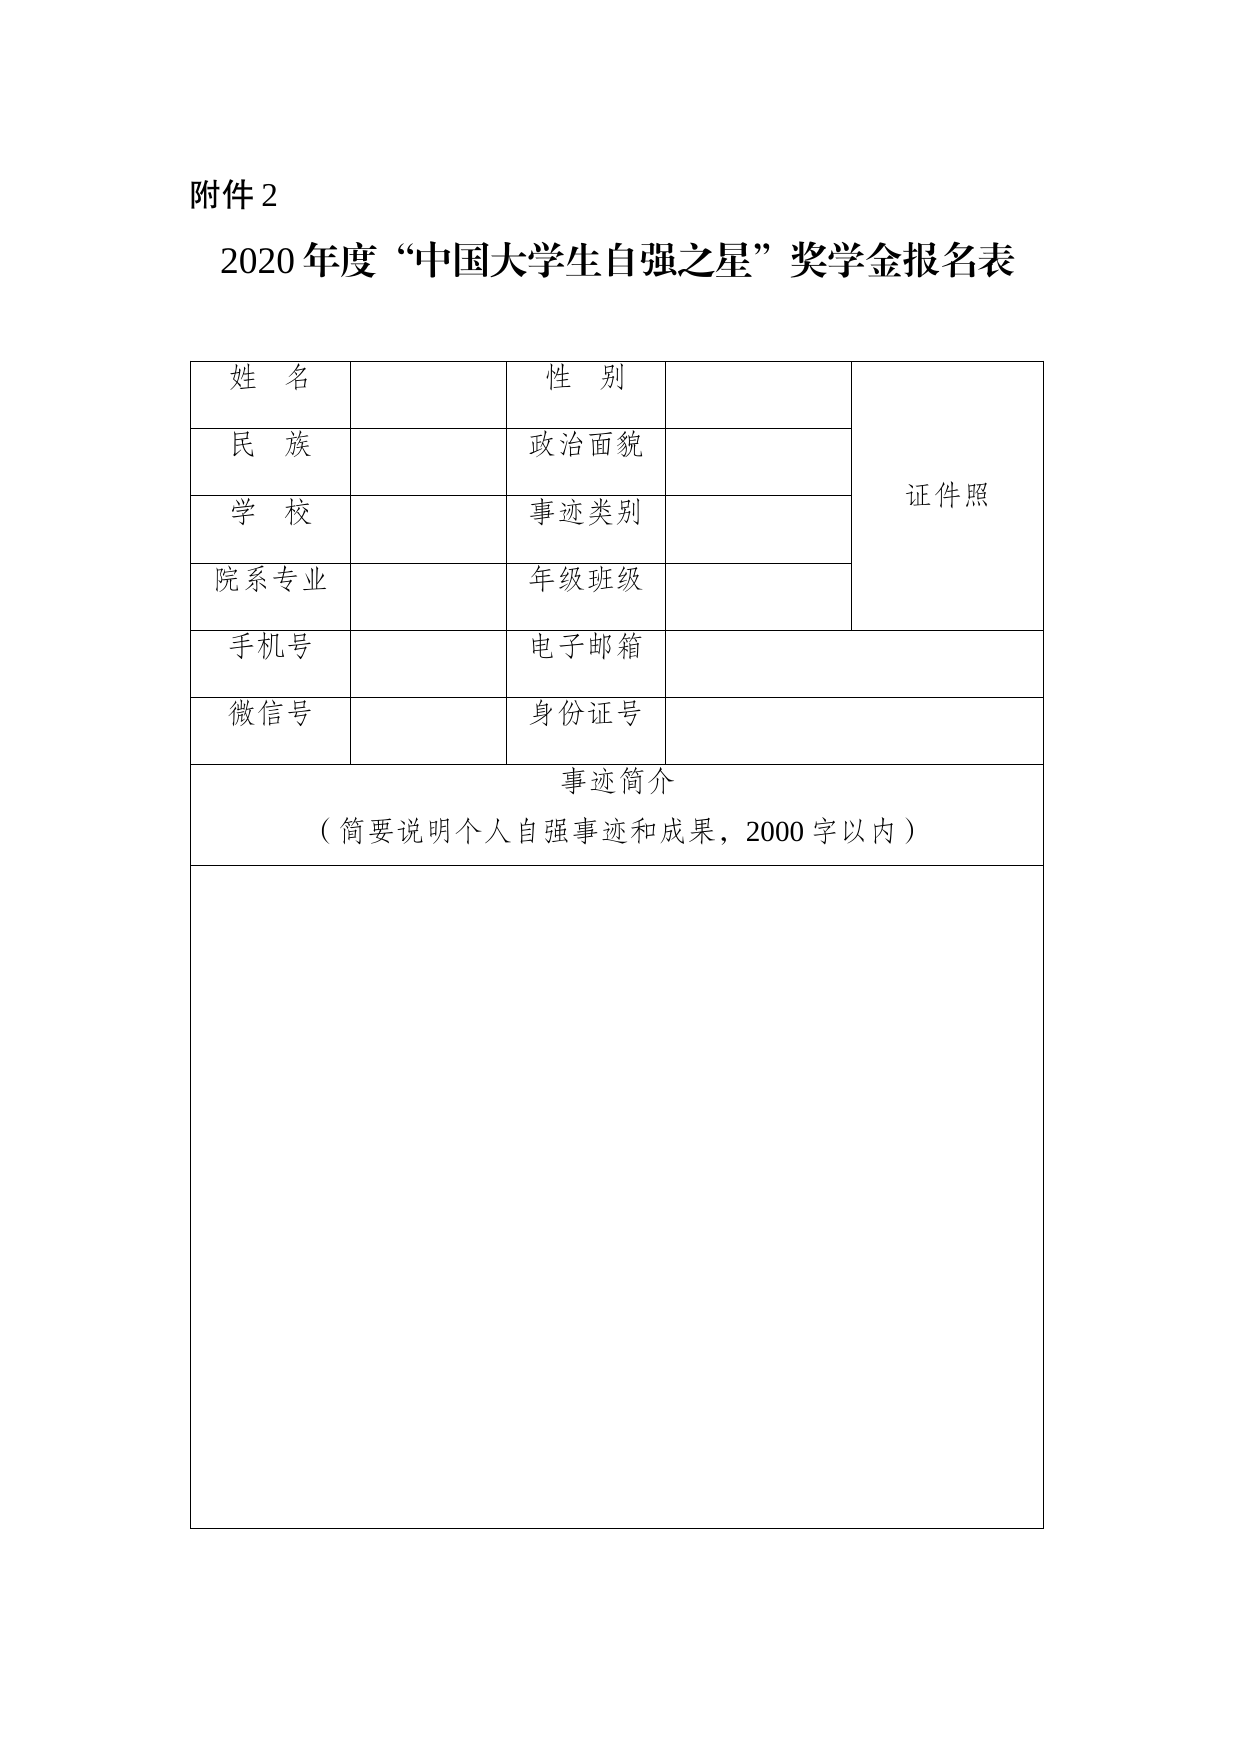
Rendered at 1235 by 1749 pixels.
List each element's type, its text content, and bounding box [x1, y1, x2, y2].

table_cell 政治面貌 [507, 429, 665, 495]
table_cell [351, 564, 506, 630]
table_header 性 别 [507, 362, 665, 428]
table_cell 电子邮箱 [507, 631, 665, 697]
table_cell 年级班级 [507, 564, 665, 630]
table_cell [666, 631, 1043, 697]
table_cell 院系专业 [191, 564, 350, 630]
table_cell 学 校 [191, 496, 350, 562]
text 2020年度“中国大学生自强之星”奖学金报名表 [188, 228, 1047, 294]
table_cell [666, 429, 851, 495]
table_cell 事迹简介 （简要说明个人自强事迹和成果，2000字以内） [191, 765, 1043, 865]
table_header [666, 362, 851, 428]
table_cell [666, 496, 851, 562]
table_header [351, 362, 506, 428]
table_cell 手机号 [191, 631, 350, 697]
table_cell [351, 429, 506, 495]
table_cell 民 族 [191, 429, 350, 495]
table_cell [351, 698, 506, 764]
table_cell [666, 698, 1043, 764]
table_header 姓 名 [191, 362, 350, 428]
table_cell [666, 564, 851, 630]
table_cell 事迹类别 [507, 496, 665, 562]
table_cell [351, 631, 506, 697]
table_cell 微信号 [191, 698, 350, 764]
text 附件2 [188, 162, 1047, 228]
table_cell [191, 866, 1043, 1528]
table_cell [351, 496, 506, 562]
table_header 证件照 [852, 362, 1043, 630]
table_cell 身份证号 [507, 698, 665, 764]
